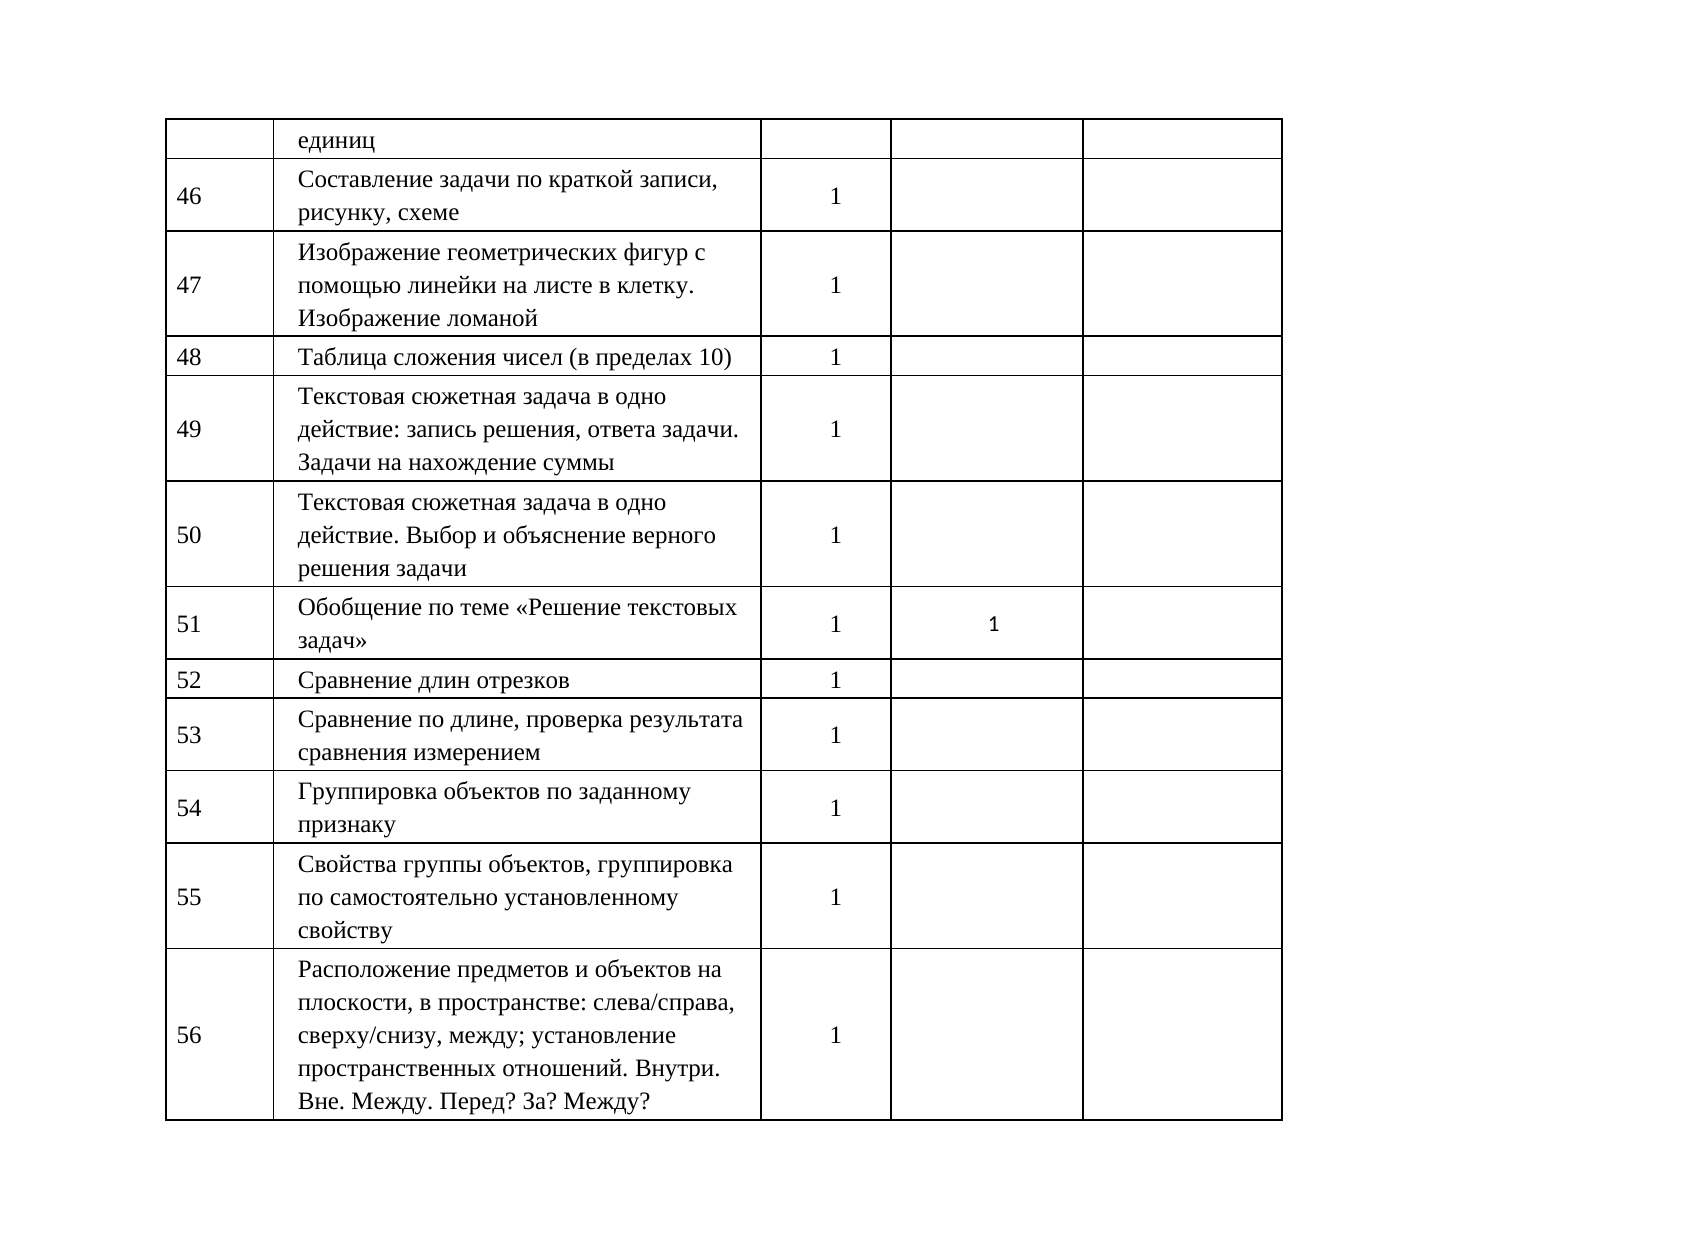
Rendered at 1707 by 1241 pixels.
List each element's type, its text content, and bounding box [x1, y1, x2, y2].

table_cell 1 [892, 587, 1082, 658]
table_cell Сравнение по длине, проверка результата сравнения измерением [274, 699, 760, 770]
table_cell [892, 771, 1082, 842]
table_cell [1084, 949, 1281, 1119]
table_cell [892, 376, 1082, 480]
table_cell [892, 337, 1082, 375]
table_cell [892, 120, 1082, 157]
table_cell 56 [167, 949, 273, 1119]
table_cell [892, 699, 1082, 770]
table_cell 1 [762, 844, 890, 947]
table_cell [1084, 376, 1281, 480]
table_cell [892, 844, 1082, 947]
table_cell [892, 660, 1082, 697]
table_cell [892, 159, 1082, 230]
table_cell [892, 949, 1082, 1119]
table_cell Таблица сложения чисел (в пределах 10) [274, 337, 760, 375]
table_cell Сравнение длин отрезков [274, 660, 760, 697]
table_cell 1 [762, 337, 890, 375]
table_cell Обобщение по теме «Решение текстовых задач» [274, 587, 760, 658]
table_cell 46 [167, 159, 273, 230]
table_cell [1084, 844, 1281, 947]
table_cell 54 [167, 771, 273, 842]
table_cell [892, 482, 1082, 586]
table_cell 1 [762, 660, 890, 697]
table_cell Группировка объектов по заданному признаку [274, 771, 760, 842]
table_cell 55 [167, 844, 273, 947]
table_cell 52 [167, 660, 273, 697]
table_cell 1 [762, 376, 890, 480]
table_cell 1 [762, 482, 890, 586]
table_cell [1084, 120, 1281, 157]
table_cell [1084, 232, 1281, 335]
table_cell 1 [762, 771, 890, 842]
table_cell 1 [762, 949, 890, 1119]
table_cell 50 [167, 482, 273, 586]
table_cell Свойства группы объектов, группировка по самостоятельно установленному свойству [274, 844, 760, 947]
table_cell 53 [167, 699, 273, 770]
table_cell [1084, 482, 1281, 586]
table_cell 1 [762, 232, 890, 335]
table_cell 47 [167, 232, 273, 335]
table_cell 1 [762, 587, 890, 658]
table_cell 48 [167, 337, 273, 375]
table_cell 1 [762, 120, 890, 157]
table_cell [274, 120, 760, 157]
table_cell [1084, 771, 1281, 842]
table_cell 1 [762, 159, 890, 230]
table_cell [1084, 587, 1281, 658]
table_cell [1084, 660, 1281, 697]
table_cell Расположение предметов и объектов на плоскости, в пространстве: слева/справа, сверху/снизу, между; установление пространственных отношений. Внутри. Вне. Между. Перед? За? Между? [274, 949, 760, 1119]
table_cell Изображение геометрических фигур с помощью линейки на листе в клетку. Изображение ломаной [274, 232, 760, 335]
table_cell [1084, 337, 1281, 375]
table_cell [1084, 159, 1281, 230]
table_cell 45 [167, 120, 273, 157]
table_cell [1084, 699, 1281, 770]
table_cell [892, 232, 1082, 335]
table_cell 51 [167, 587, 273, 658]
table_cell 1 [762, 699, 890, 770]
table_cell Составление задачи по краткой записи, рисунку, схеме [274, 159, 760, 230]
table_cell Текстовая сюжетная задача в одно действие. Выбор и объяснение верного решения задачи [274, 482, 760, 586]
table_cell Текстовая сюжетная задача в одно действие: запись решения, ответа задачи. Задачи на нахождение суммы [274, 376, 760, 480]
table_cell 49 [167, 376, 273, 480]
